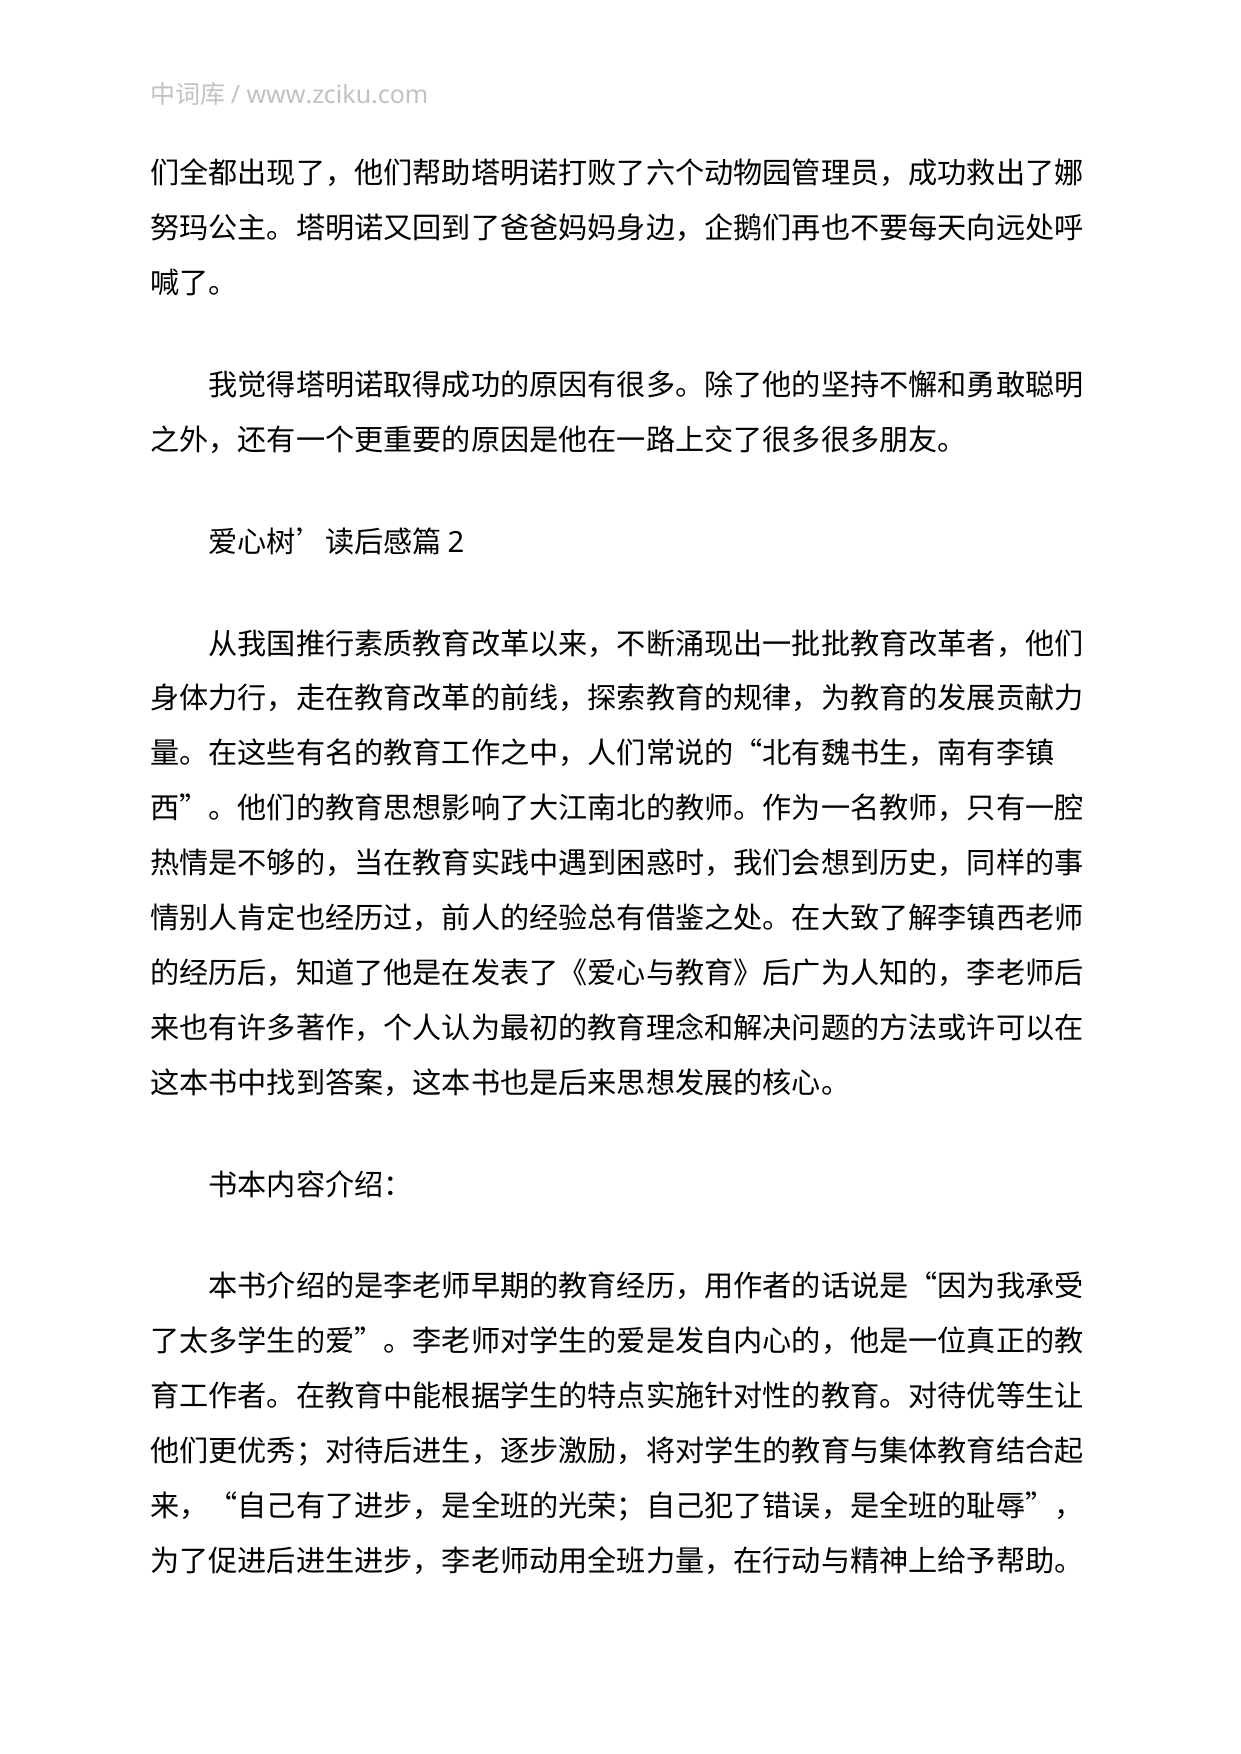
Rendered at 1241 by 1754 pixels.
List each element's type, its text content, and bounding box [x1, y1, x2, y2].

text 从我国推行素质教育改革以来，不断涌现出一批批教育改革者，他们身体力行，走在教育改革的前线，探索教育的规律，为教育的发展贡献力量。在这些有名的教育工作之中，人们常说的“北有魏书生，南有李镇西”。他们的教育思想影响了大江南北的教师。作为一名教师，只有一腔热情是不够的，当在教育实践中遇到困惑时，我们会想到历史，同样的事情别人肯定也经历过，前人的经验总有借鉴之处。在大致了解李镇西老师的经历后，知道了他是在发表了《爱心与教育》后广为人知的，李老师后来也有许多著作，个人认为最初的教育理念和解决问题的方法或许可以在这本书中找到答案，这本书也是后来思想发展的核心。 [150, 620, 1090, 1102]
text 本书介绍的是李老师早期的教育经历，用作者的话说是“因为我承受了太多学生的爱”。李老师对学生的爱是发自内心的，他是一位真正的教育工作者。在教育中能根据学生的特点实施针对性的教育。对待优等生让他们更优秀；对待后进生，逐步激励，将对学生的教育与集体教育结合起来，“自己有了进步，是全班的光荣；自己犯了错误，是全班的耻辱”，为了促进后进生进步，李老师动用全班力量，在行动与精神上给予帮助。 [150, 1263, 1090, 1580]
text 我觉得塔明诺取得成功的原因有很多。除了他的坚持不懈和勇敢聪明之外，还有一个更重要的原因是他在一路上交了很多很多朋友。 [150, 362, 1090, 459]
text 爱心树’读后感篇2 [150, 518, 1090, 561]
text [150, 150, 1090, 302]
text 书本内容介绍： [150, 1161, 1090, 1203]
